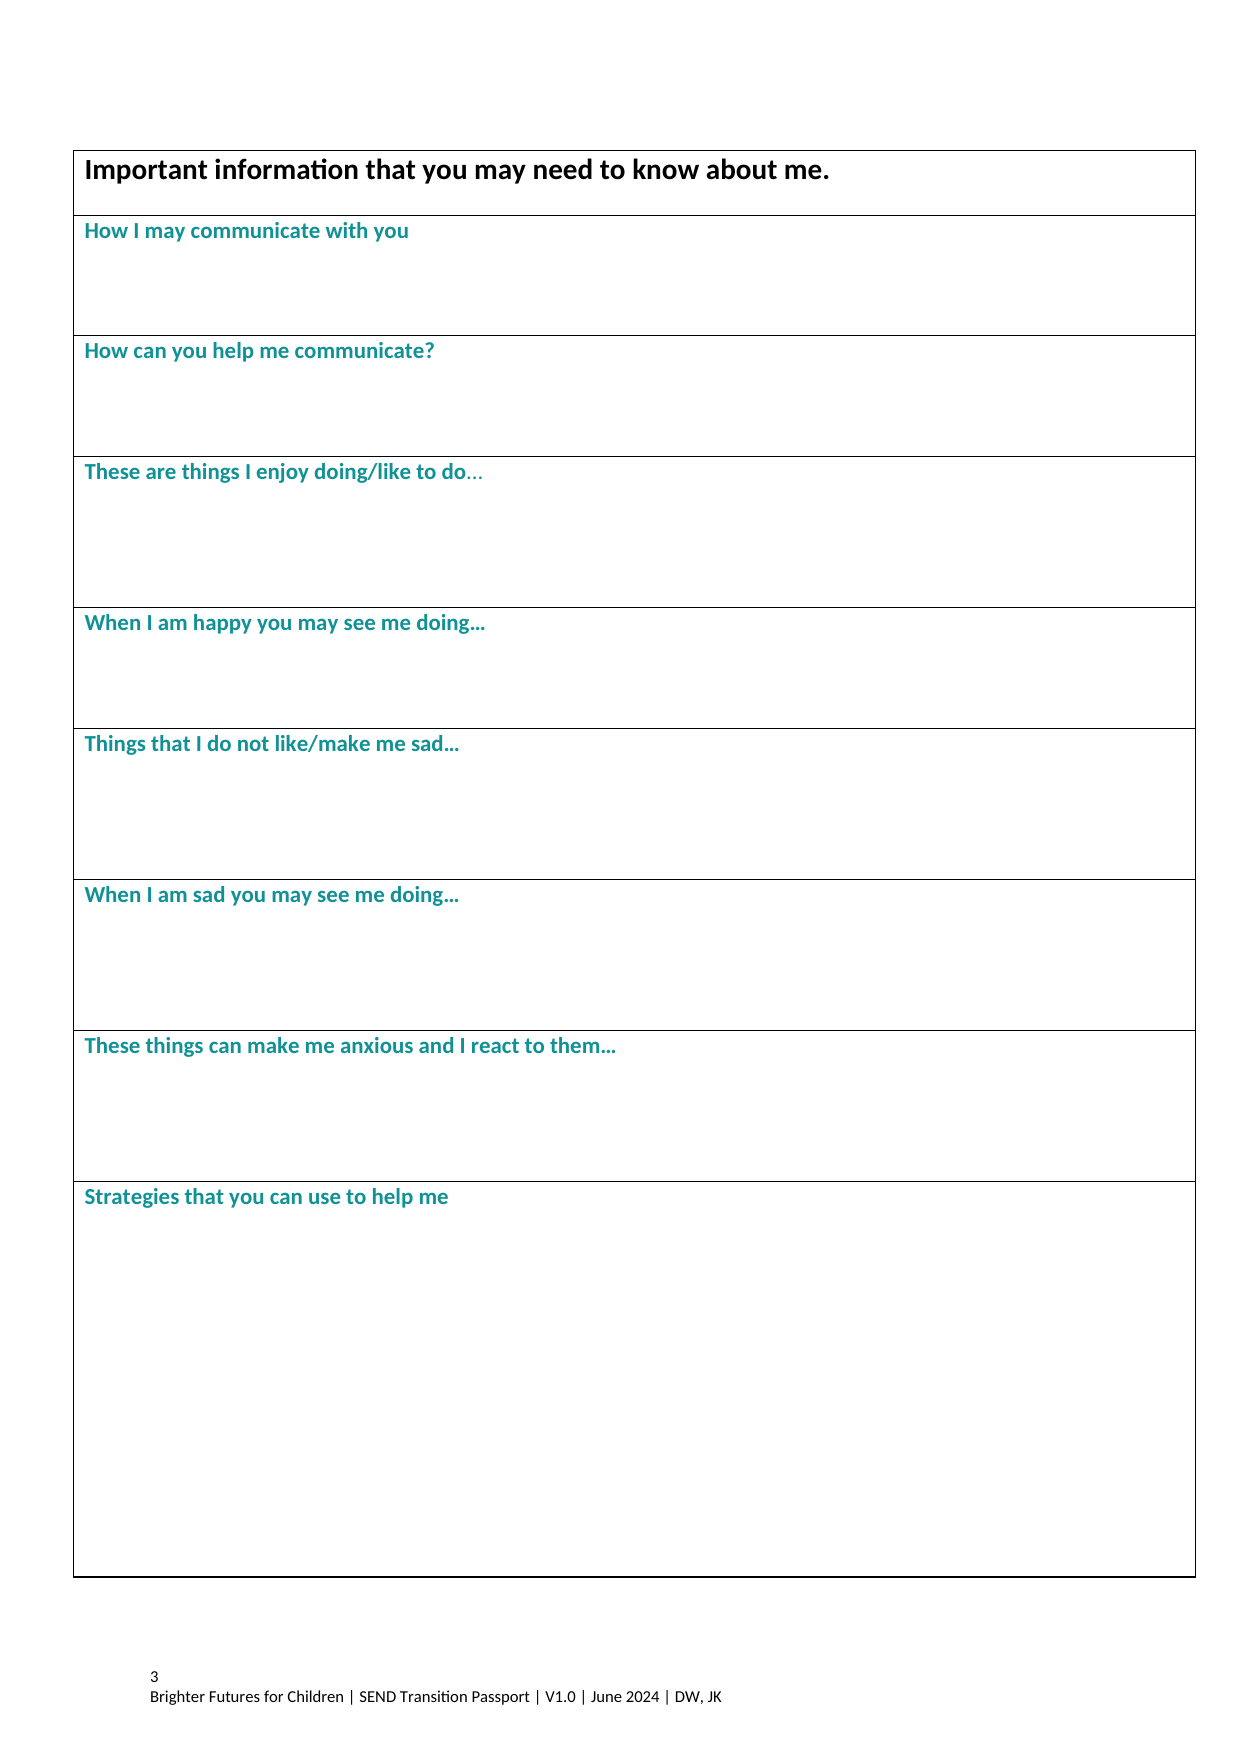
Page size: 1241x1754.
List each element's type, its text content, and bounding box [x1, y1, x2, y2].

table_cell Things that I do not like/make me sad… [74, 729, 1195, 879]
table_cell When I am sad you may see me doing… [74, 880, 1195, 1030]
table_cell Strategies that you can use to help me [74, 1182, 1195, 1576]
table_cell How I may communicate with you [74, 216, 1195, 335]
table_cell How can you help me communicate? [74, 336, 1195, 456]
table_cell These are things I enjoy doing/like to do… [74, 457, 1195, 607]
table_cell When I am happy you may see me doing… [74, 608, 1195, 728]
table_cell These things can make me anxious and I react to them… [74, 1031, 1195, 1181]
table_header Important information that you may need to know about me. [74, 151, 1195, 215]
